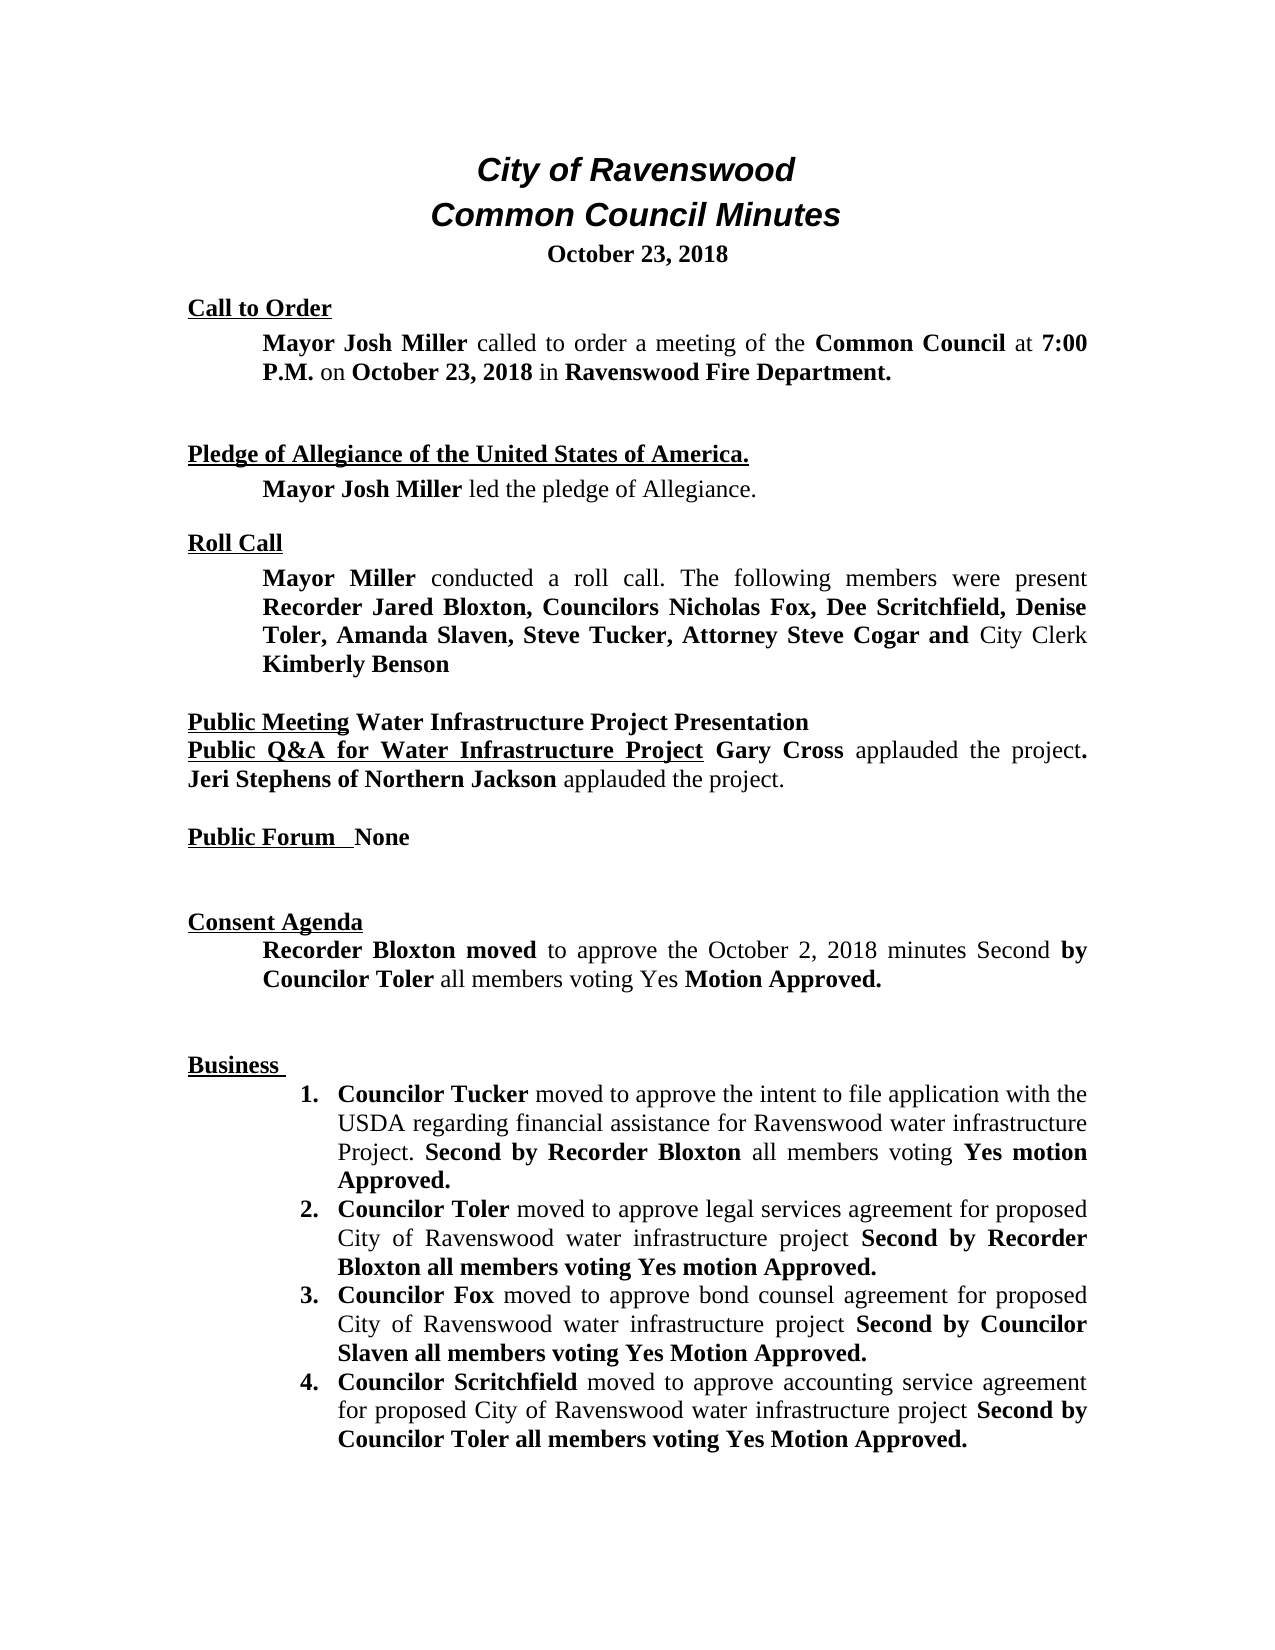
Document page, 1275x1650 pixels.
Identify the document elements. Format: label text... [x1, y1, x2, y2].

text Recorder Bloxton moved to approve the October 2, 2018 minutes Second by Councilor Toler all members voting Yes Motion Approved. [262, 935, 1087, 993]
text Consent Agenda [187, 907, 1087, 935]
text Mayor Josh Miller led the pledge of Allegiance. [262, 474, 1087, 503]
text Public Meeting Water Infrastructure Project Presentation [187, 707, 1087, 736]
text City of Ravenswood [187, 150, 1087, 188]
text Business [187, 1050, 1087, 1079]
text Call to Order [187, 293, 1087, 322]
list Councilor Toler moved to approve legal services agreement for proposed City of Ravenswood water infrastructure project Second by Recorder Bloxton all members voting Yes motion Approved. [300, 1194, 1087, 1280]
text Common Council Minutes [187, 195, 1087, 233]
text Public Forum None [187, 822, 1087, 851]
text Roll Call [187, 528, 1087, 557]
text Mayor Miller conducted a roll call. The following members were present Recorder Jared Bloxton, Councilors Nicholas Fox, Dee Scritchfield, Denise Toler, Amanda Slaven, Steve Tucker, Attorney Steve Cogar and City Clerk Kimberly Benson [262, 563, 1087, 678]
list Councilor Scritchfield moved to approve accounting service agreement for proposed City of Ravenswood water infrastructure project Second by Councilor Toler all members voting Yes Motion Approved. [300, 1367, 1087, 1453]
text October 23, 2018 [187, 239, 1087, 268]
text Pledge of Allegiance of the United States of America. [187, 439, 1087, 468]
list Councilor Tucker moved to approve the intent to file application with the USDA regarding financial assistance for Ravenswood water infrastructure Project. Second by Recorder Bloxton all members voting Yes motion Approved. [300, 1079, 1087, 1194]
list Councilor Fox moved to approve bond counsel agreement for proposed City of Ravenswood water infrastructure project Second by Councilor Slaven all members voting Yes Motion Approved. [300, 1280, 1087, 1367]
text Public Q&A for Water Infrastructure Project Gary Cross applauded the project. Jeri Stephens of Northern Jackson applauded the project. [187, 736, 1087, 793]
text Mayor Josh Miller called to order a meeting of the Common Council at 7:00 P.M. on October 23, 2018 in Ravenswood Fire Department. [262, 328, 1087, 386]
